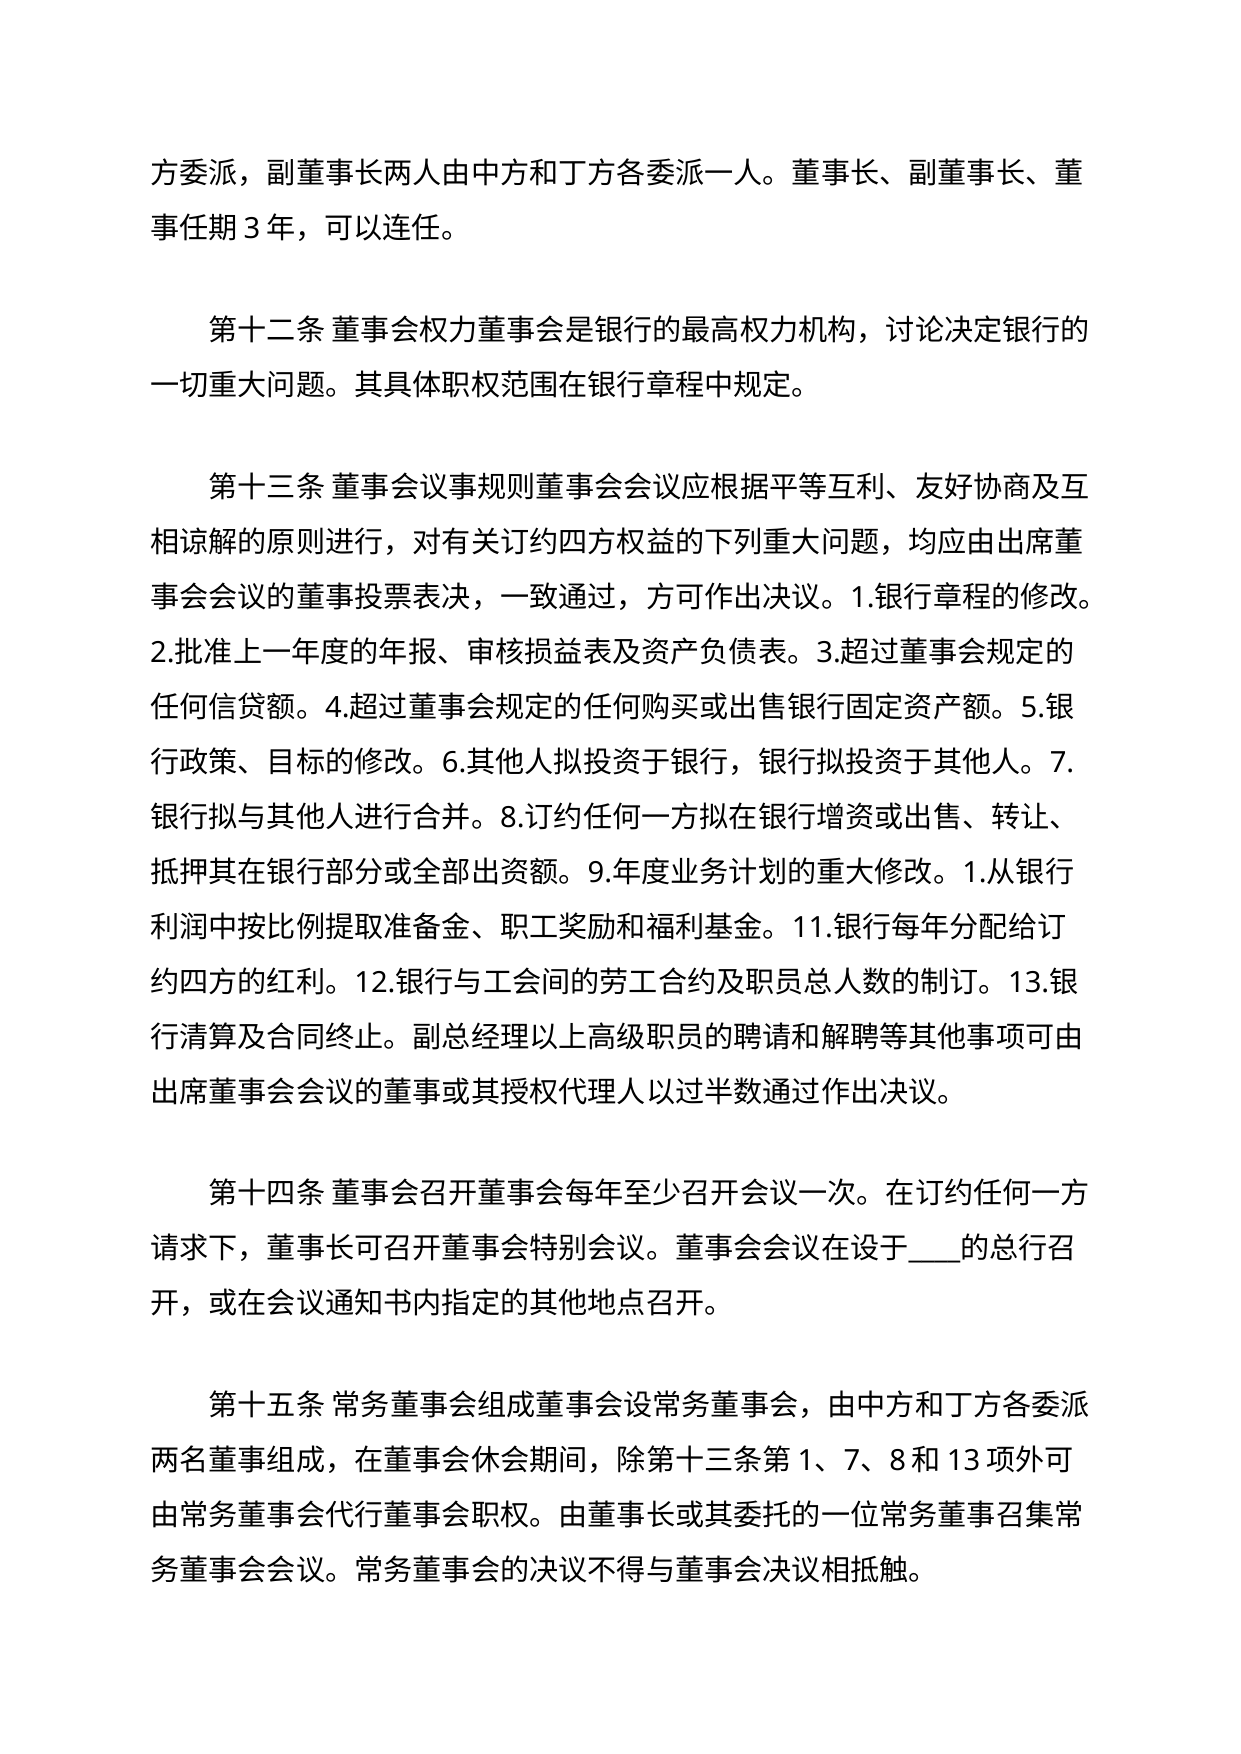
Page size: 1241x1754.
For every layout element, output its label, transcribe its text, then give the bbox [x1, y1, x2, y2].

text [150, 150, 1090, 247]
text 第十三条 董事会议事规则董事会会议应根据平等互利、友好协商及互相谅解的原则进行，对有关订约四方权益的下列重大问题，均应由出席董事会会议的董事投票表决，一致通过，方可作出决议。1.银行章程的修改。2.批准上一年度的年报、审核损益表及资产负债表。3.超过董事会规定的任何信贷额。4.超过董事会规定的任何购买或出售银行固定资产额。5.银行政策、目标的修改。6.其他人拟投资于银行，银行拟投资于其他人。7.银行拟与其他人进行合并。8.订约任何一方拟在银行增资或出售、转让、抵押其在银行部分或全部出资额。9.年度业务计划的重大修改。1.从银行利润中按比例提取准备金、职工奖励和福利基金。11.银行每年分配给订约四方的红利。12.银行与工会间的劳工合约及职员总人数的制订。13.银行清算及合同终止。副总经理以上高级职员的聘请和解聘等其他事项可由出席董事会会议的董事或其授权代理人以过半数通过作出决议。 [150, 463, 1090, 1111]
text 第十二条 董事会权力董事会是银行的最高权力机构，讨论决定银行的一切重大问题。其具体职权范围在银行章程中规定。 [150, 307, 1090, 404]
text 第十四条 董事会召开董事会每年至少召开会议一次。在订约任何一方请求下，董事长可召开董事会特别会议。董事会会议在设于____的总行召开，或在会议通知书内指定的其他地点召开。 [150, 1170, 1090, 1322]
text 第十五条 常务董事会组成董事会设常务董事会，由中方和丁方各委派两名董事组成，在董事会休会期间，除第十三条第1、7、8和13项外可由常务董事会代行董事会职权。由董事长或其委托的一位常务董事召集常务董事会会议。常务董事会的决议不得与董事会决议相抵触。 [150, 1382, 1090, 1589]
